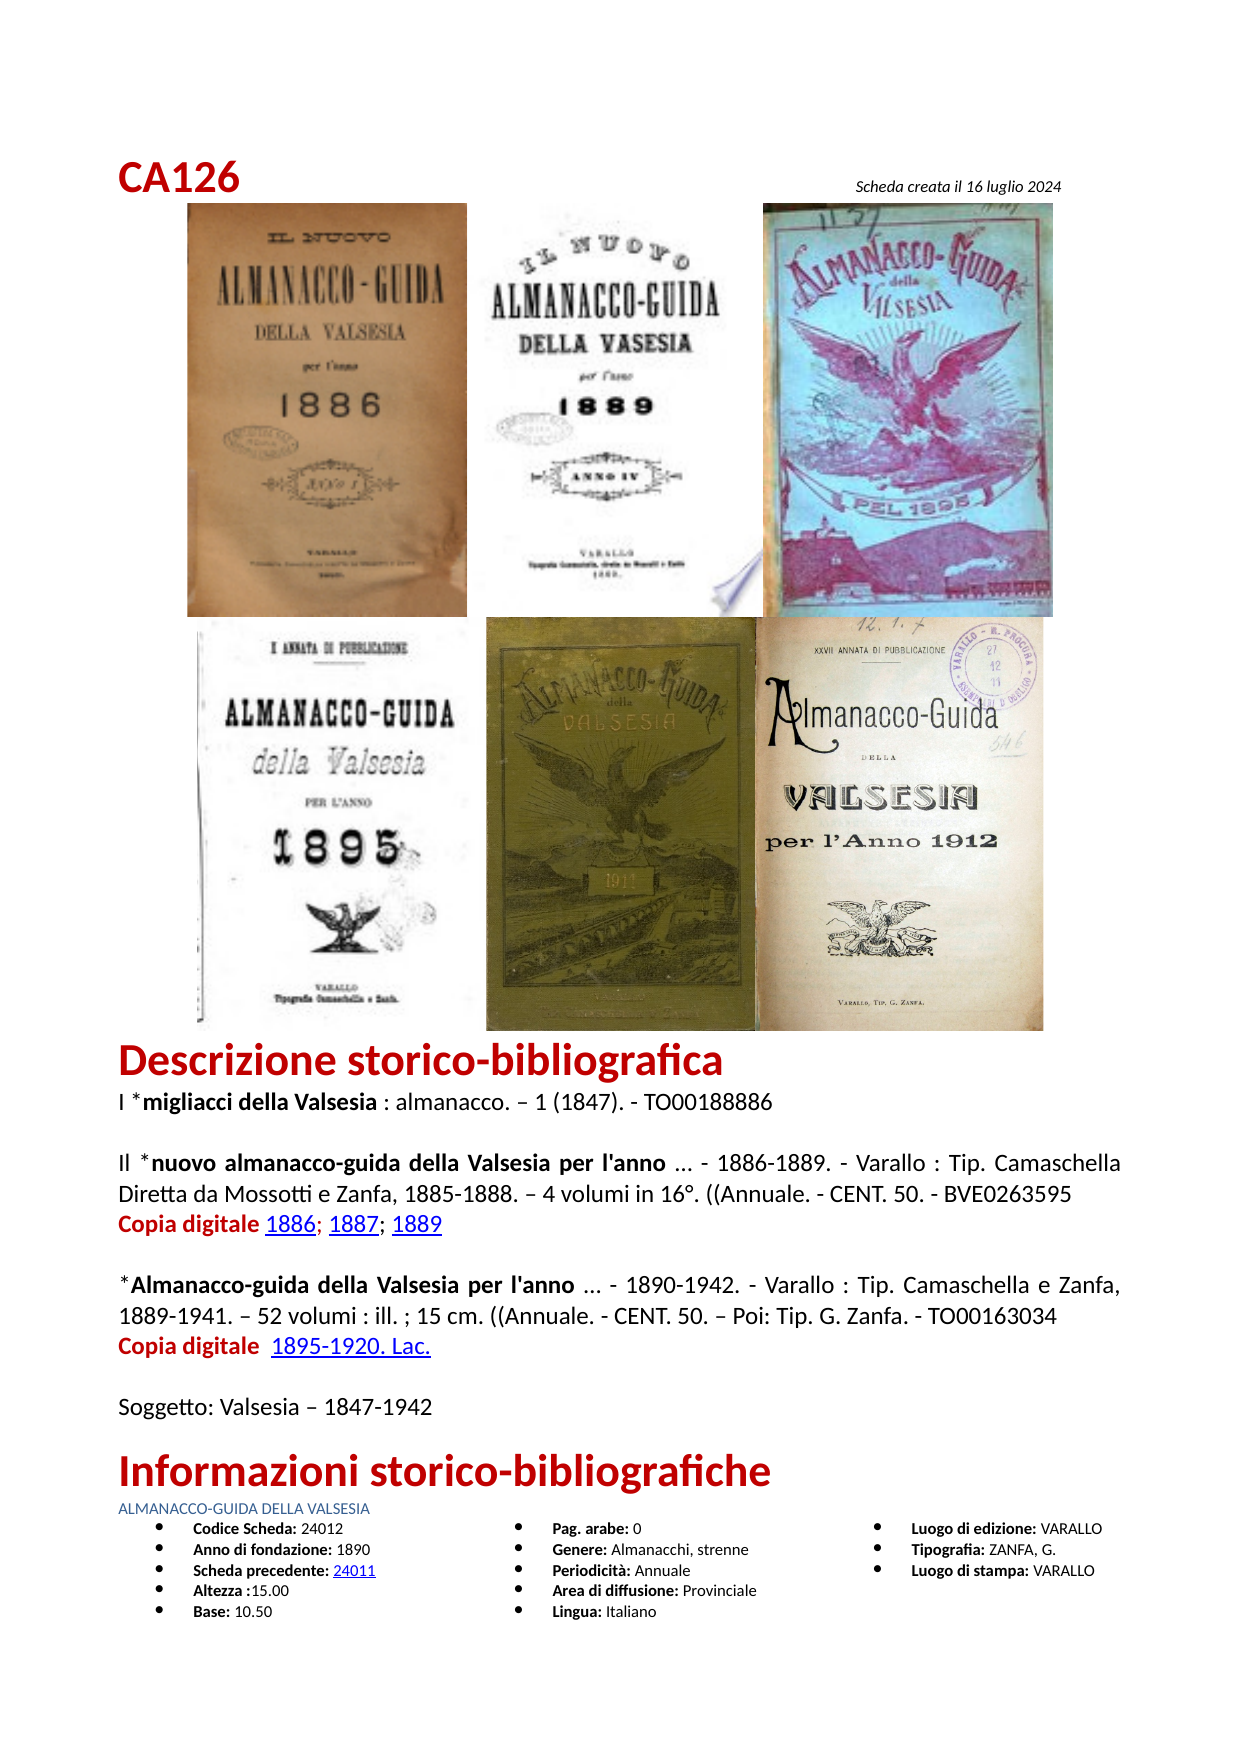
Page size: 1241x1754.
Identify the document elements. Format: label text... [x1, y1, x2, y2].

text I *migliacci della Valsesia : almanacco. – 1 (1847). - TO00188886 [118, 1086, 1122, 1117]
list Luogo di stampa: VARALLO [874, 1560, 1122, 1581]
list Periodicità: Annuale [515, 1560, 763, 1581]
picture [187, 203, 1053, 1031]
subtitle Informazioni storico-bibliografiche [118, 1442, 1122, 1498]
subtitle ALMANACCO-GUIDA DELLA VALSESIA [118, 1498, 1122, 1519]
list Anno di fondazione: 1890 [156, 1539, 403, 1560]
list Area di diffusione: Provinciale [515, 1581, 763, 1601]
text Copia digitale 1886; 1887; 1889 [118, 1208, 1122, 1239]
list Lingua: Italiano [515, 1601, 763, 1622]
list Codice Scheda: 24012 [156, 1519, 403, 1539]
text Copia digitale 1895-1920. Lac. [118, 1331, 1122, 1361]
list Altezza :15.00 [156, 1581, 403, 1601]
text CA126 Scheda creata il 16 luglio 2024 [118, 148, 1122, 203]
text Soggetto: Valsesia – 1847-1942 [118, 1392, 1122, 1422]
text Descrizione storico-bibliografica [118, 1030, 1122, 1086]
text *Almanacco-guida della Valsesia per l'anno … - 1890-1942. - Varallo : Tip. Camaschella e Zanfa, 1889-1941. – 52 volumi : ill. ; 15 cm. ((Annuale. - CENT. 50. – Poi: Tip. G. Zanfa. - TO00163034 [118, 1269, 1122, 1331]
list Luogo di edizione: VARALLO [874, 1519, 1122, 1539]
list Tipografia: ZANFA, G. [874, 1539, 1122, 1560]
list Pag. arabe: 0 [515, 1519, 763, 1539]
list Scheda precedente: 24011 [156, 1560, 403, 1581]
list Genere: Almanacchi, strenne [515, 1539, 763, 1560]
text Il *nuovo almanacco-guida della Valsesia per l'anno … - 1886-1889. - Varallo : Tip. Camaschella Diretta da Mossotti e Zanfa, 1885-1888. – 4 volumi in 16°. ((Annuale. - CENT. 50. - BVE0263595 [118, 1147, 1122, 1208]
list Base: 10.50 [156, 1601, 403, 1622]
